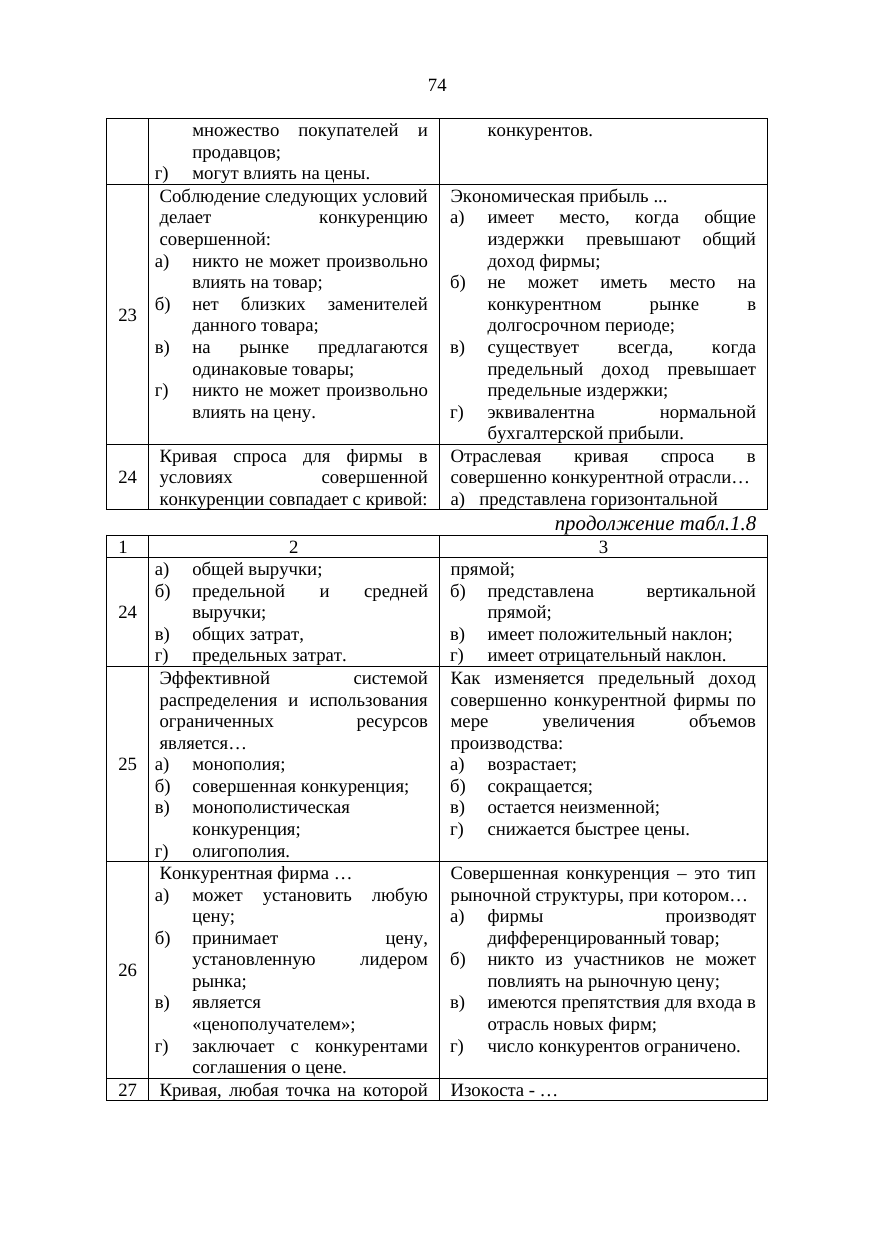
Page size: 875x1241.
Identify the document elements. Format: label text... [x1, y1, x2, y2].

table_cell 27 [107, 1079, 148, 1100]
table_cell 23 [107, 185, 148, 444]
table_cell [440, 1079, 767, 1100]
table_cell Соблюдение следующих условий делает конкуренцию совершенной: никто не может произвольно влиять на товар; нет близких заменителей данного товара; на рынке предлагаются одинаковые товары; никто не может произвольно влиять на цену. [149, 185, 439, 444]
table_cell Как изменяется предельный доход совершенно конкурентной фирмы по мере увеличения объемов производства: возрастает; сокращается; остается неизменной; снижается быстрее цены. [440, 667, 767, 861]
table_cell 24 [107, 445, 148, 509]
table_cell Эффективной системой распределения и использования ограниченных ресурсов является… монополия; совершенная конкуренция; монополистическая конкуренция; олигополия. [149, 667, 439, 861]
table_cell Конкурентная фирма … может установить любую цену; принимает цену, установленную лидером рынка; является «ценополучателем»; заключает с конкурентами соглашения о цене. [149, 862, 439, 1078]
table_cell прямой; представлена вертикальной прямой; имеет положительный наклон; имеет отрицательный наклон. [440, 558, 767, 666]
table_cell Кривая спроса для фирмы в условиях совершенной конкуренции совпадает с кривой: [149, 445, 439, 509]
table_cell Совершенная конкуренция – это тип рыночной структуры, при котором… фирмы производят дифференцированный товар; никто из участников не может повлиять на рыночную цену; имеются препятствия для входа в отрасль новых фирм; число конкурентов ограничено. [440, 862, 767, 1078]
table_cell 24 [107, 558, 148, 666]
table_header 1 [107, 536, 148, 557]
table_cell Экономическая прибыль ... имеет место, когда общие издержки превышают общий доход фирмы; не может иметь место на конкурентном рынке в долгосрочном периоде; существует всегда, когда предельный доход превышает предельные издержки; эквивалентна нормальной бухгалтерской прибыли. [440, 185, 767, 444]
table_cell 25 [107, 667, 148, 861]
table_cell 26 [107, 862, 148, 1078]
table_header 3 [440, 536, 767, 557]
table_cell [440, 119, 767, 184]
table_header 2 [149, 536, 439, 557]
table_cell Отраслевая кривая спроса в совершенно конкурентной отрасли… а) представлена горизонтальной [440, 445, 767, 509]
table_cell 22 [107, 119, 148, 184]
text продолжение табл.1.8 [156, 510, 756, 534]
table_cell общей выручки; предельной и средней выручки; общих затрат, предельных затрат. [149, 558, 439, 666]
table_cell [149, 1079, 439, 1100]
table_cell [149, 119, 439, 184]
